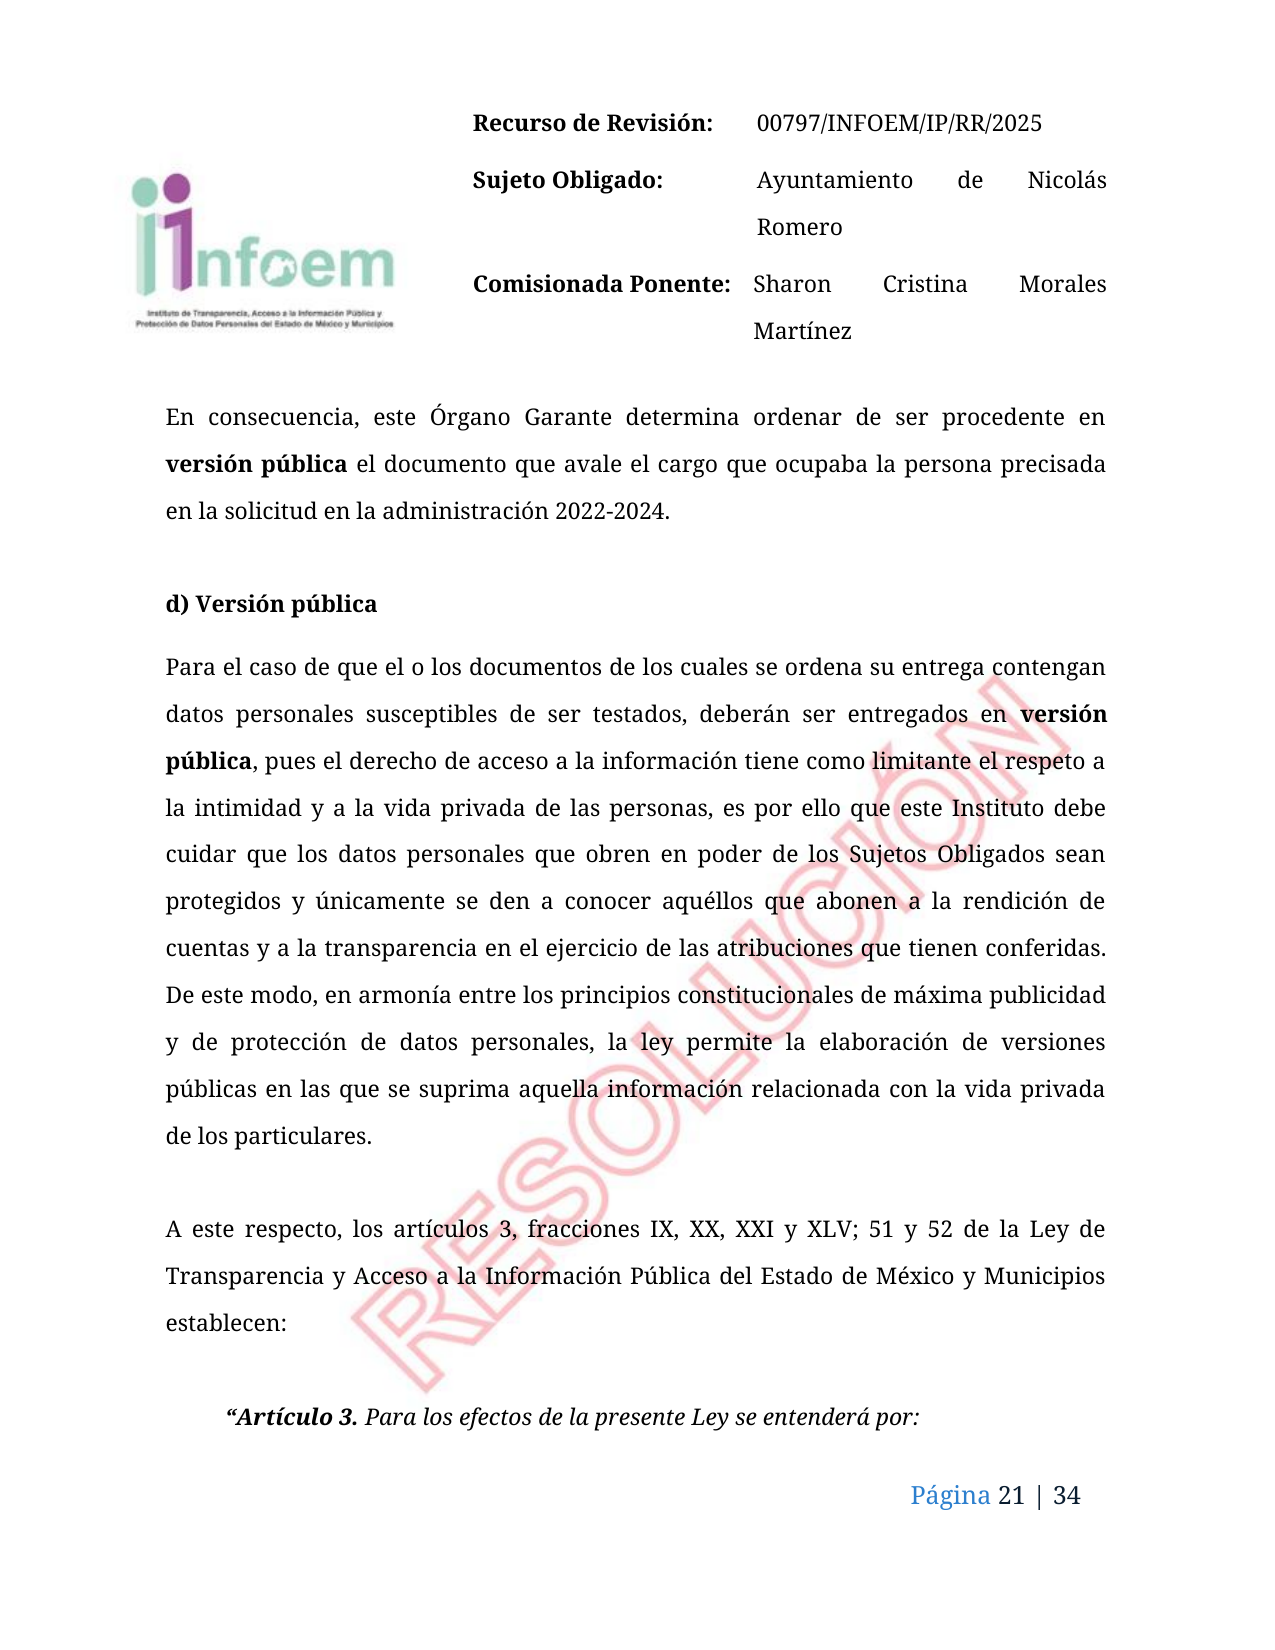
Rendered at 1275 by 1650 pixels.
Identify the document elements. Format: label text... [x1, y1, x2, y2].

text d) Versión pública [165, 588, 1107, 620]
text A este respecto, los artículos 3, fracciones IX, XX, XXI y XLV; 51 y 52 de la Ley de Transparencia y Acceso a la Información Pública del Estado de México y Municipios establecen: [165, 1213, 1107, 1338]
text En consecuencia, este Órgano Garante determina ordenar de ser procedente en versión pública el documento que avale el cargo que ocupaba la persona precisada en la solicitud en la administración 2022-2024. [165, 401, 1107, 526]
text Para el caso de que el o los documentos de los cuales se ordena su entrega contengan datos personales susceptibles de ser testados, deberán ser entregados en versión pública, pues el derecho de acceso a la información tiene como limitante el respeto a la intimidad y a la vida privada de las personas, es por ello que este Instituto debe cuidar que los datos personales que obren en poder de los Sujetos Obligados sean protegidos y únicamente se den a conocer aquéllos que abonen a la rendición de cuentas y a la transparencia en el ejercicio de las atribuciones que tienen conferidas. De este modo, en armonía entre los principios constitucionales de máxima publicidad y de protección de datos personales, la ley permite la elaboración de versiones públicas en las que se suprima aquella información relacionada con la vida privada de los particulares. [165, 651, 1107, 1151]
picture [2, 108, 1275, 1650]
text “Artículo 3. Para los efectos de la presente Ley se entenderá por: [224, 1401, 1048, 1432]
